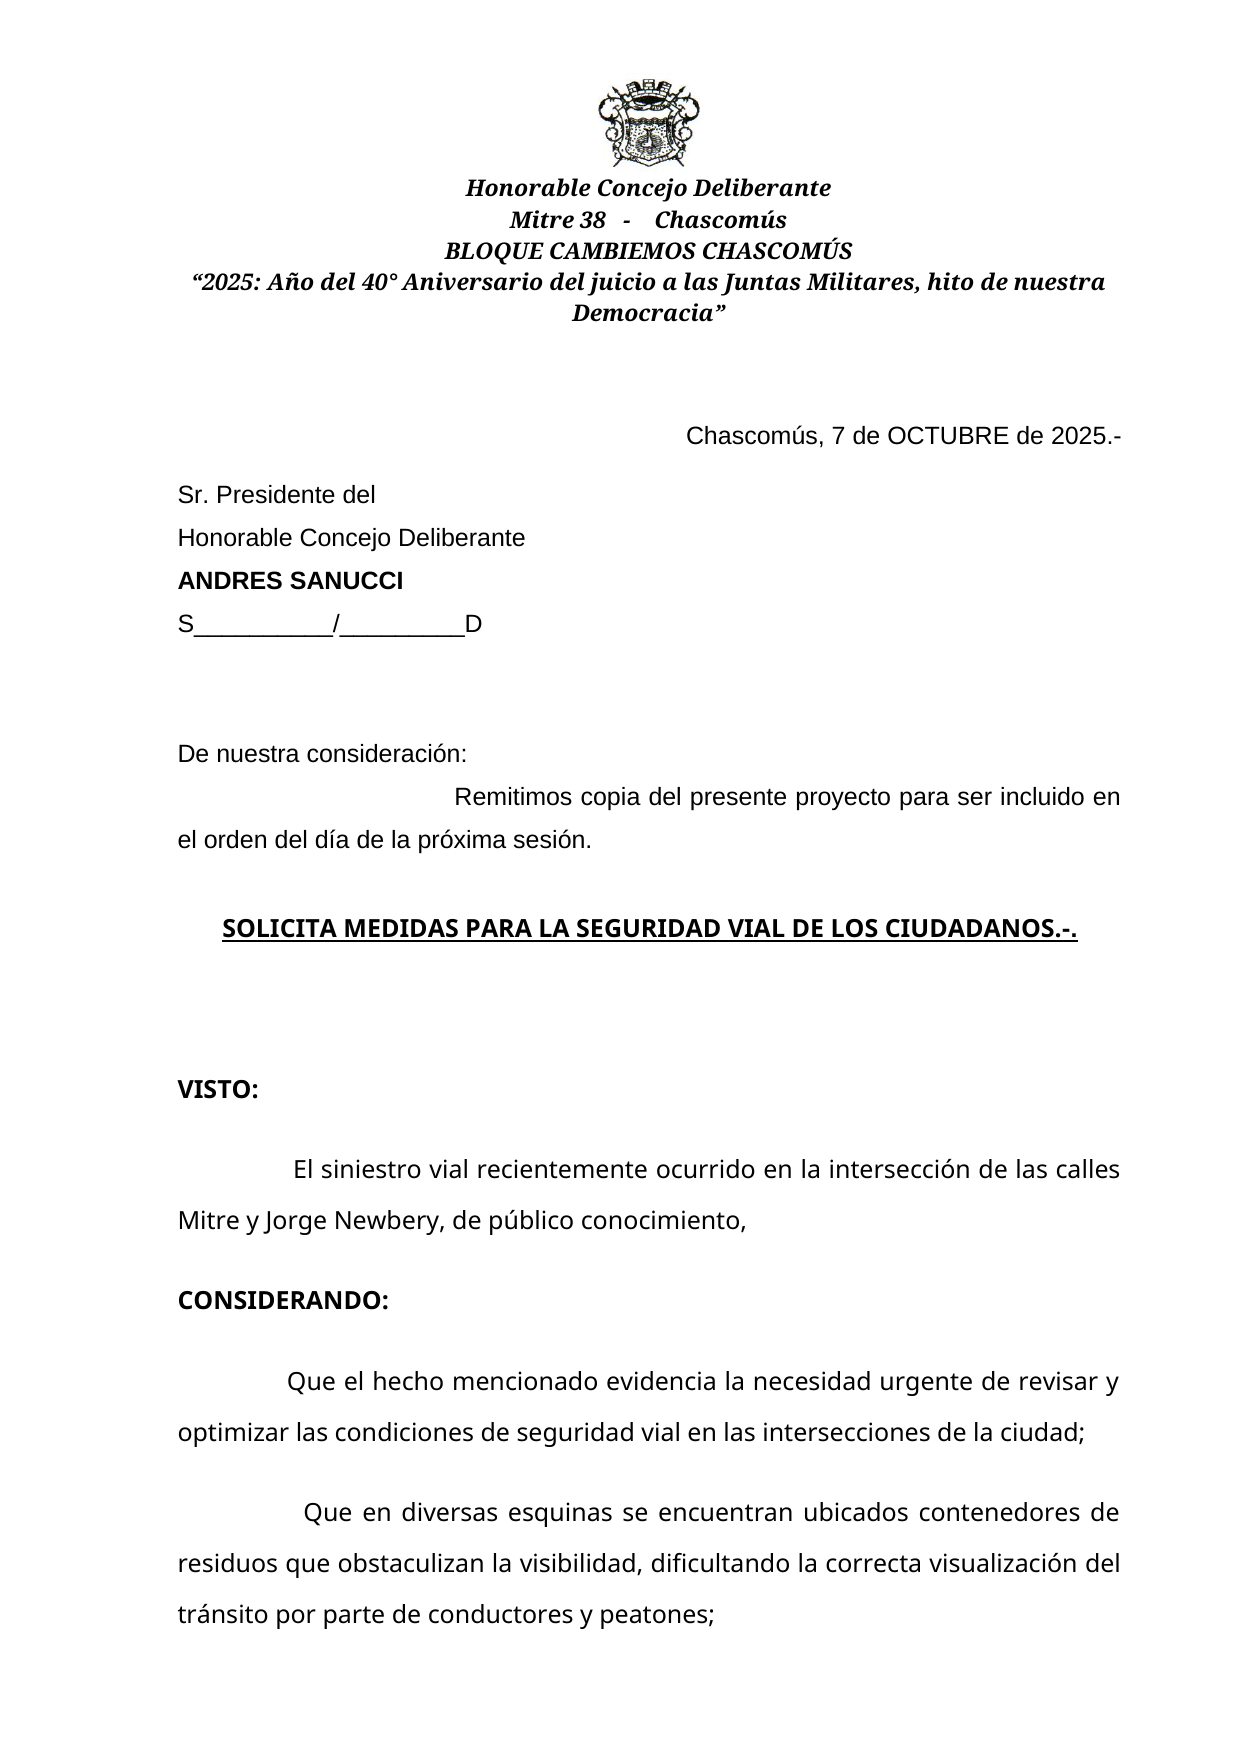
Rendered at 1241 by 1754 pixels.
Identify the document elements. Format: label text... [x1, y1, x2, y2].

text Que el hecho mencionado evidencia la necesidad urgente de revisar y optimizar las condiciones de seguridad vial en las intersecciones de la ciudad; [177, 1363, 1122, 1448]
text Que en diversas esquinas se encuentran ubicados contenedores de residuos que obstaculizan la visibilidad, dificultando la correcta visualización del tránsito por parte de conductores y peatones; [177, 1494, 1122, 1631]
text Chascomús, 7 de OCTUBRE de 2025.- [177, 420, 1122, 451]
text ANDRES SANUCCI [177, 566, 1122, 595]
picture [592, 73, 707, 173]
text Remitimos copia del presente proyecto para ser incluido en el orden del día de la próxima sesión. [177, 782, 1122, 853]
text SOLICITA MEDIDAS PARA LA SEGURIDAD VIAL DE LOS CIUDADANOS.-. [177, 911, 1122, 945]
text Sr. Presidente del [177, 480, 1122, 508]
text De nuestra consideración: [177, 738, 1122, 767]
text Honorable Concejo Deliberante [177, 523, 1122, 552]
text S__________/_________D [177, 609, 1122, 638]
text CONSIDERANDO: [177, 1283, 1122, 1317]
text El siniestro vial recientemente ocurrido en la intersección de las calles Mitre y Jorge Newbery, de público conocimiento, [177, 1152, 1122, 1237]
text VISTO: [177, 1071, 1122, 1106]
